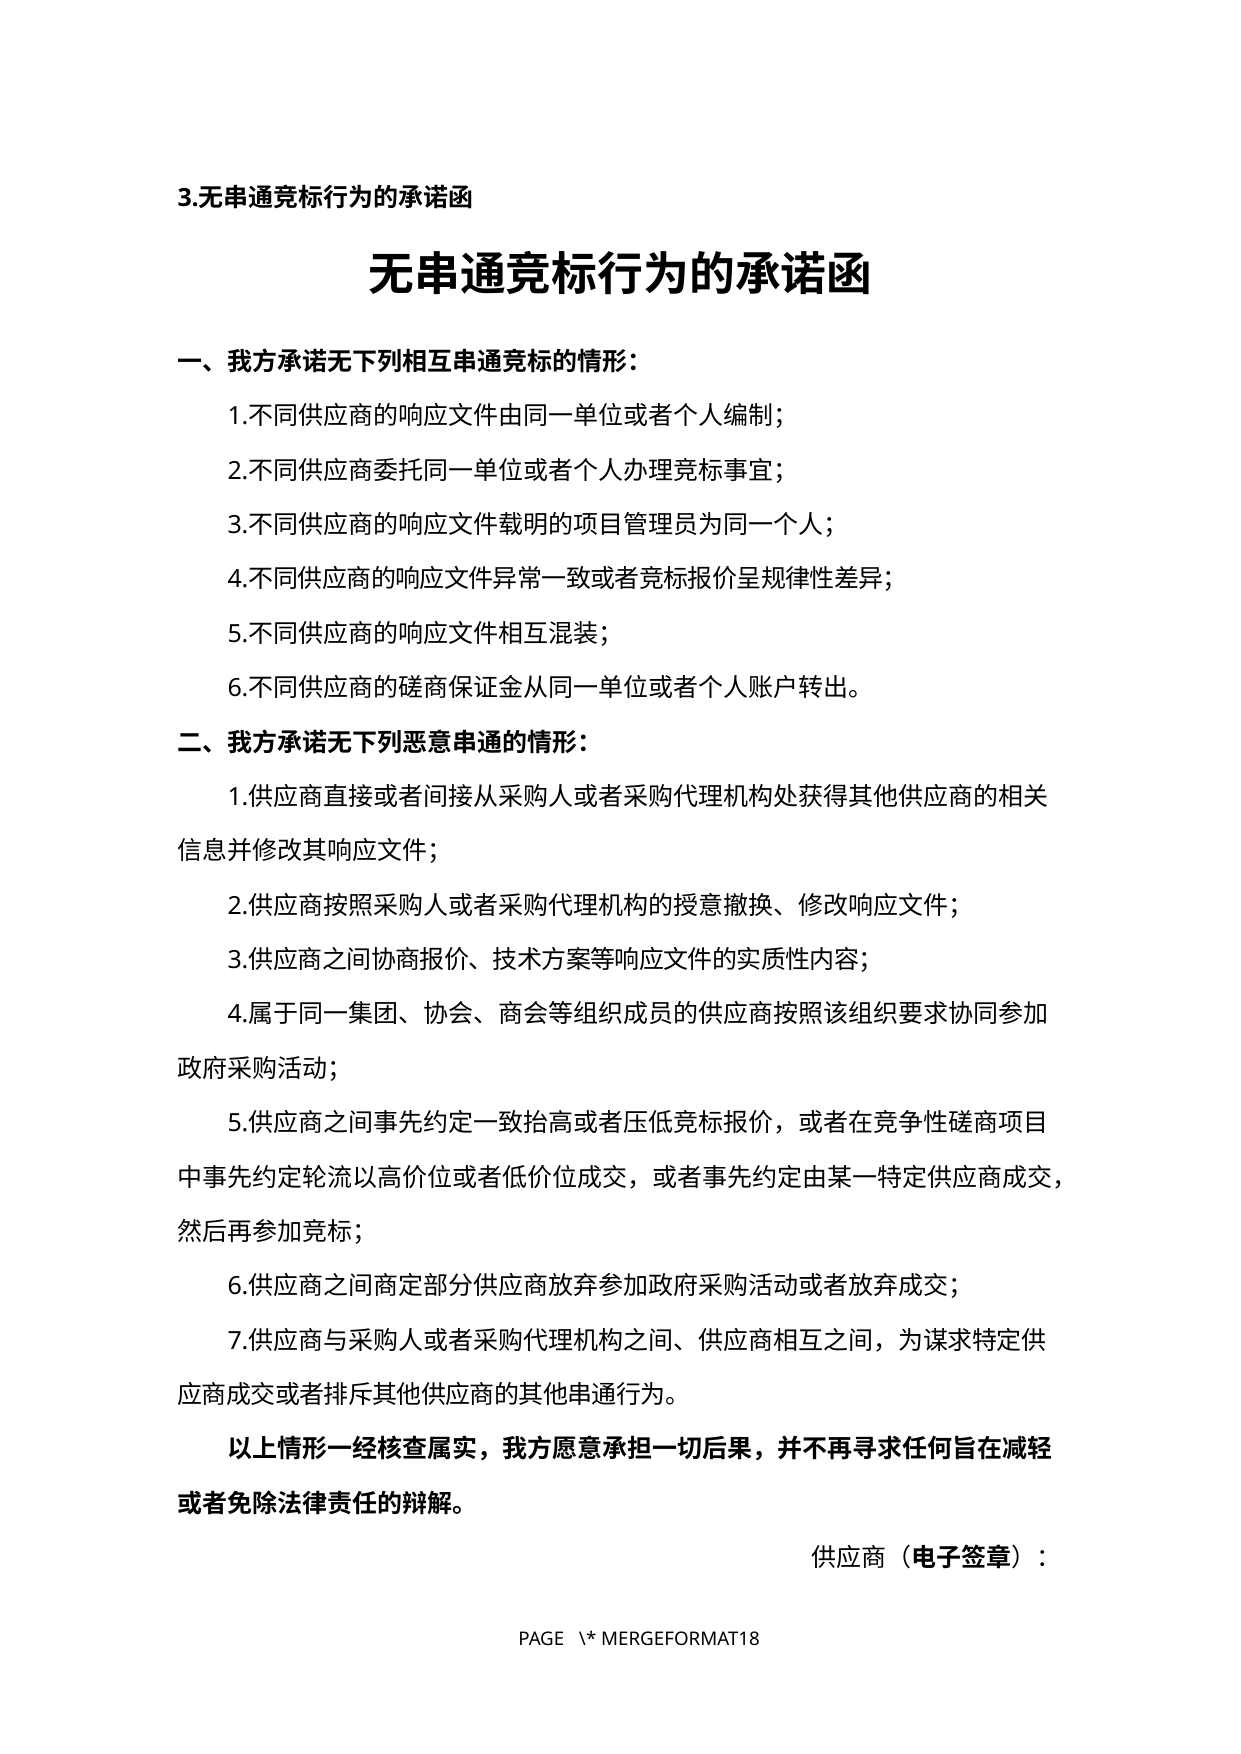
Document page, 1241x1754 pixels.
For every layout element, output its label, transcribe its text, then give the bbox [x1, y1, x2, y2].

text 3.供应商之间协商报价、技术方案等响应文件的实质性内容； [177, 939, 1063, 976]
text 二、我方承诺无下列恶意串通的情形： [177, 722, 1063, 758]
text 无串通竞标行为的承诺函 [177, 237, 1063, 303]
text 6.供应商之间商定部分供应商放弃参加政府采购活动或者放弃成交； [177, 1266, 1063, 1302]
text 3.无串通竞标行为的承诺函 [177, 177, 1063, 213]
text 1.供应商直接或者间接从采购人或者采购代理机构处获得其他供应商的相关信息并修改其响应文件； [177, 776, 1063, 867]
text 3.不同供应商的响应文件载明的项目管理员为同一个人； [177, 504, 1063, 541]
text 供应商（电子签章）： [177, 1538, 1063, 1574]
text 2.供应商按照采购人或者采购代理机构的授意撤换、修改响应文件； [177, 885, 1063, 921]
text 4.不同供应商的响应文件异常一致或者竞标报价呈规律性差异； [177, 559, 1063, 595]
text 5.不同供应商的响应文件相互混装； [177, 613, 1063, 649]
text 2.不同供应商委托同一单位或者个人办理竞标事宜； [177, 450, 1063, 486]
text 5.供应商之间事先约定一致抬高或者压低竞标报价，或者在竞争性磋商项目中事先约定轮流以高价位或者低价位成交，或者事先约定由某一特定供应商成交，然后再参加竞标； [177, 1103, 1063, 1248]
text 7.供应商与采购人或者采购代理机构之间、供应商相互之间，为谋求特定供应商成交或者排斥其他供应商的其他串通行为。 [177, 1320, 1063, 1411]
text 以上情形一经核查属实，我方愿意承担一切后果，并不再寻求任何旨在减轻或者免除法律责任的辩解。 [177, 1429, 1063, 1519]
text 1.不同供应商的响应文件由同一单位或者个人编制； [177, 396, 1063, 432]
text 一、我方承诺无下列相互串通竞标的情形： [177, 341, 1063, 378]
text 6.不同供应商的磋商保证金从同一单位或者个人账户转出。 [177, 668, 1063, 704]
text 4.属于同一集团、协会、商会等组织成员的供应商按照该组织要求协同参加政府采购活动； [177, 994, 1063, 1084]
